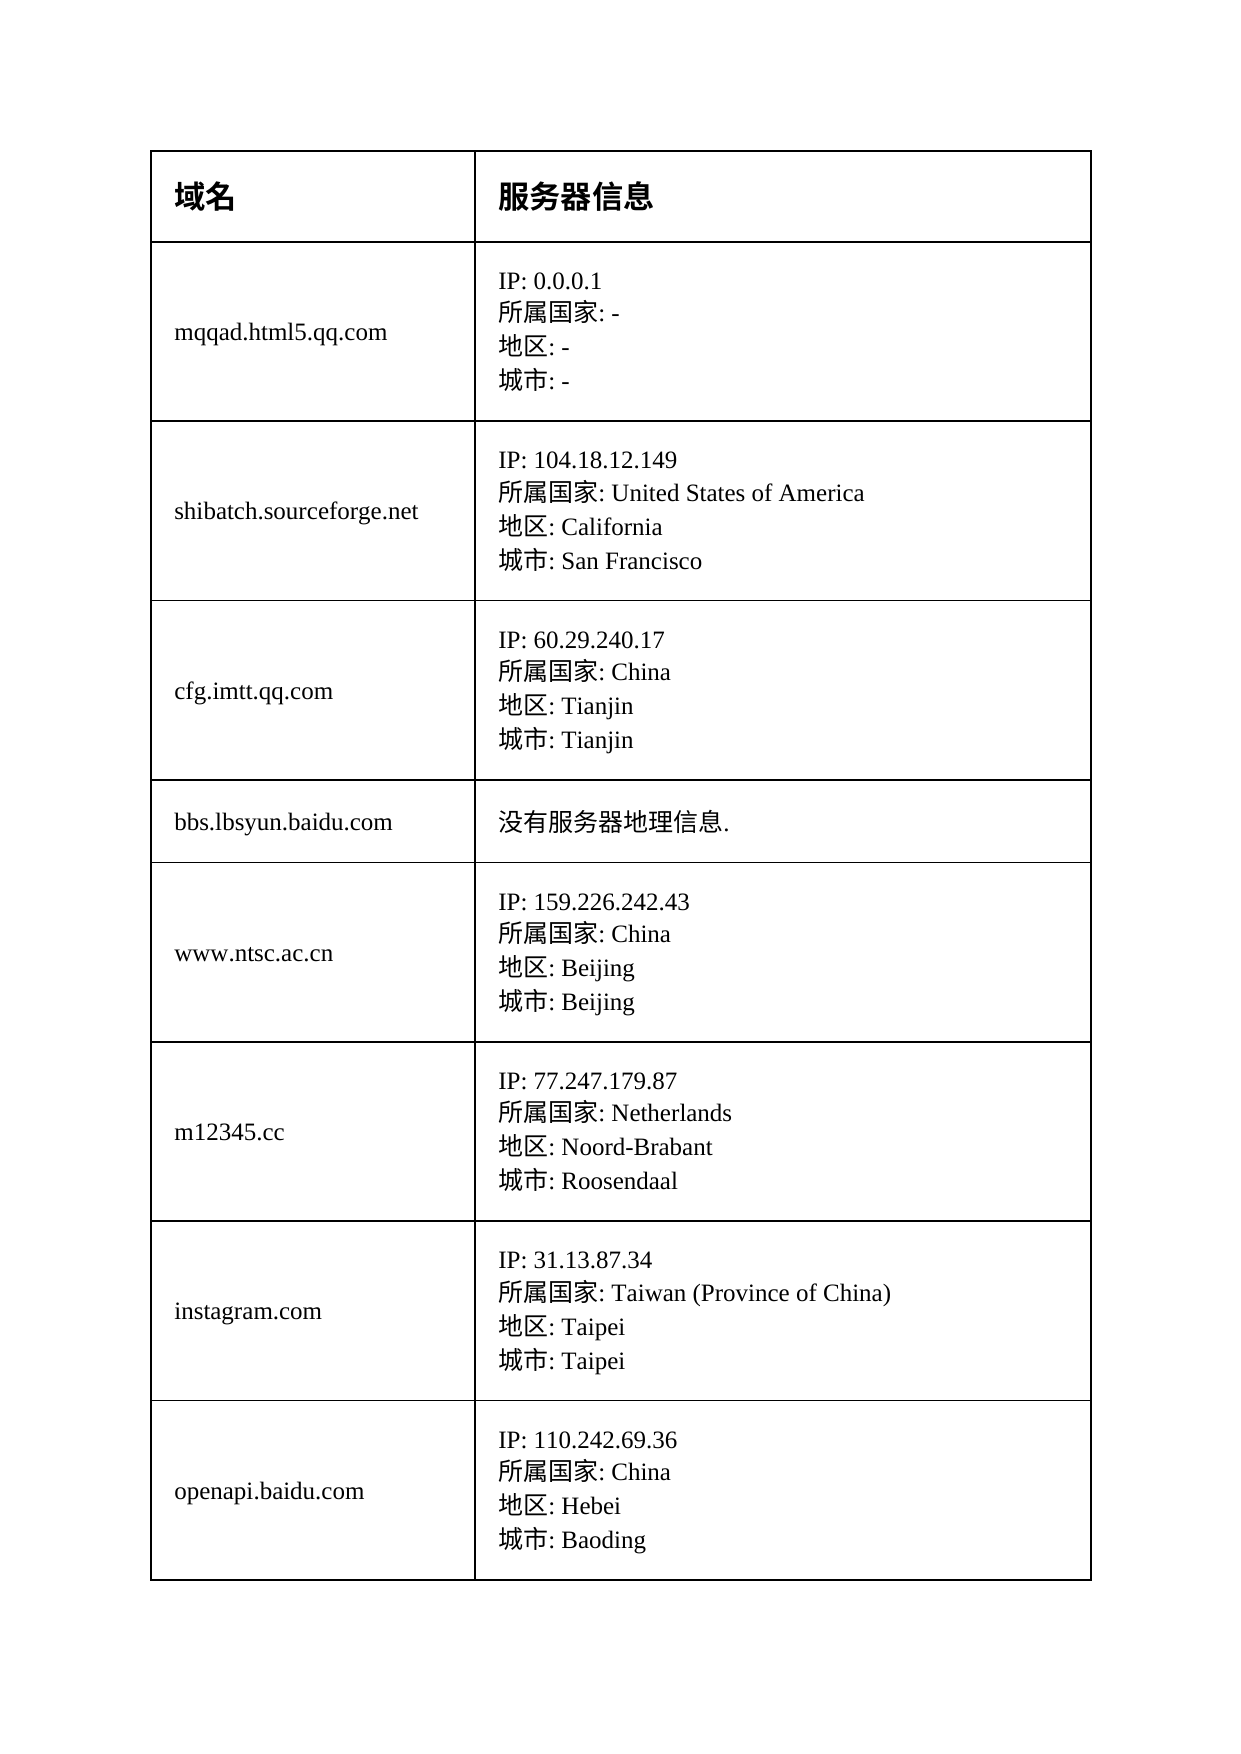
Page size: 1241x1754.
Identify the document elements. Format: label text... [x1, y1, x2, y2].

table_cell mqqad.html5.qq.com [152, 243, 474, 420]
table_cell 没有服务器地理信息. [476, 781, 1090, 862]
table_cell instagram.com [152, 1222, 474, 1400]
table_cell cfg.imtt.qq.com [152, 601, 474, 779]
table_cell shibatch.sourceforge.net [152, 422, 474, 600]
table_cell IP: 110.242.69.36 所属国家: China 地区: Hebei 城市: Baoding [476, 1401, 1090, 1579]
table_cell IP: 104.18.12.149 所属国家: United States of America 地区: California 城市: San Francisco [476, 422, 1090, 600]
table_cell IP: 159.226.242.43 所属国家: China 地区: Beijing 城市: Beijing [476, 863, 1090, 1041]
table_cell IP: 0.0.0.1 所属国家: - 地区: - 城市: - [476, 243, 1090, 420]
table_cell IP: 77.247.179.87 所属国家: Netherlands 地区: Noord-Brabant 城市: Roosendaal [476, 1043, 1090, 1220]
table_cell IP: 31.13.87.34 所属国家: Taiwan (Province of China) 地区: Taipei 城市: Taipei [476, 1222, 1090, 1400]
table_cell www.ntsc.ac.cn [152, 863, 474, 1041]
table_cell openapi.baidu.com [152, 1401, 474, 1579]
table_header 服务器信息 [476, 152, 1090, 241]
table_cell IP: 60.29.240.17 所属国家: China 地区: Tianjin 城市: Tianjin [476, 601, 1090, 779]
table_cell bbs.lbsyun.baidu.com [152, 781, 474, 862]
table_header 域名 [152, 152, 474, 241]
table_cell m12345.cc [152, 1043, 474, 1220]
